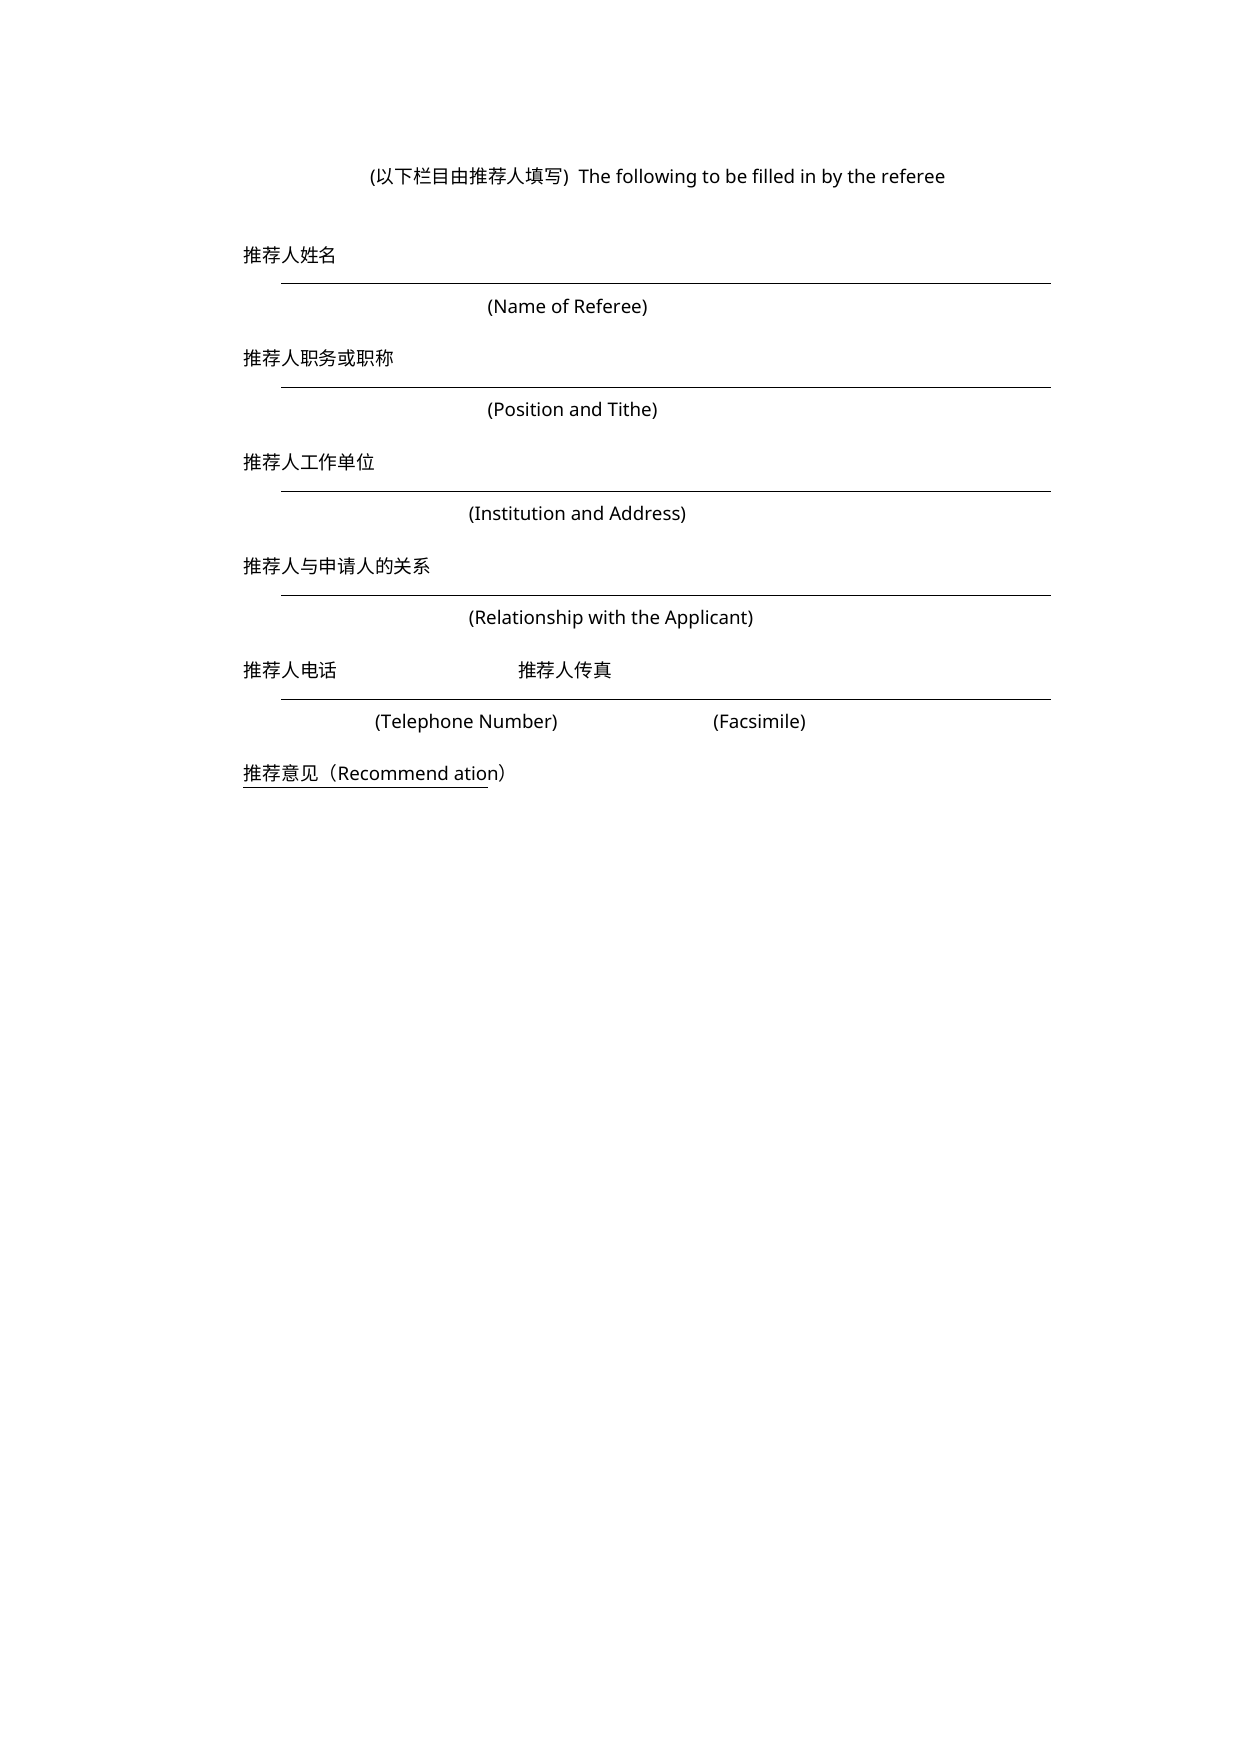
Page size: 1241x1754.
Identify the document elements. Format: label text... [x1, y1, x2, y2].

text (以下栏目由推荐人填写) The following to be filled in by the referee [187, 162, 1053, 189]
text 推荐人职务或职称 [187, 344, 1053, 371]
text 推荐人与申请人的关系 [187, 551, 1053, 579]
text (Telephone Number) (Facsimile) [187, 708, 1053, 733]
text 推荐意见（Recommend ation） [187, 759, 1053, 786]
text 推荐人电话 推荐人传真 [187, 655, 1053, 682]
text (Relationship with the Applicant) [187, 604, 1053, 630]
text 推荐人姓名 [187, 240, 1053, 267]
text (Position and Tithe) [187, 397, 1053, 422]
text (Name of Referee) [187, 293, 1053, 318]
text 推荐人工作单位 [187, 448, 1053, 475]
text (Institution and Address) [187, 500, 1053, 526]
